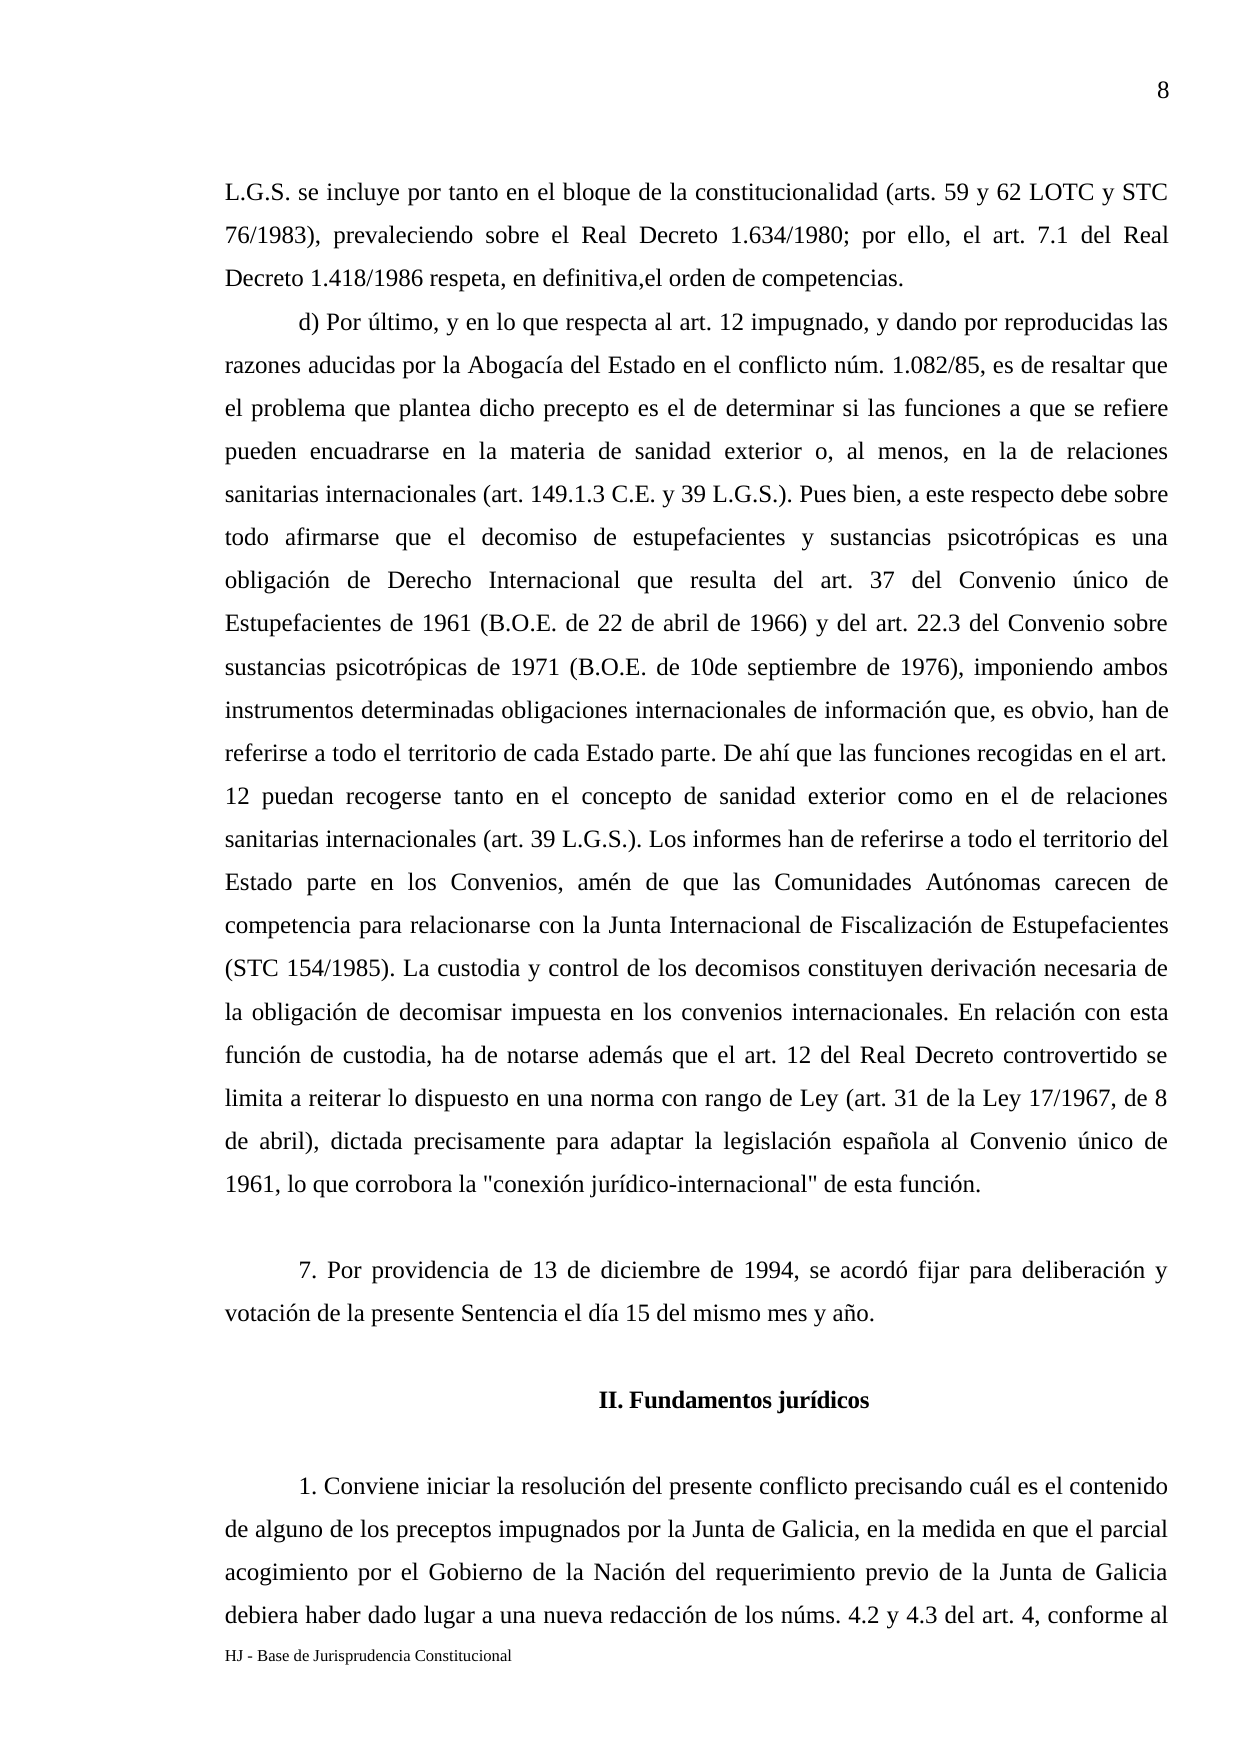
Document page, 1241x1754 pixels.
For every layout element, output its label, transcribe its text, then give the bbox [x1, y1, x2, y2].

text d) Por último, y en lo que respecta al art. 12 impugnado, y dando por reproducidas las razones aducidas por la Abogacía del Estado en el conflicto núm. 1.082/85, es de resaltar que el problema que plantea dicho precepto es el de determinar si las funciones a que se refiere pueden encuadrarse en la materia de sanidad exterior o, al menos, en la de relaciones sanitarias internacionales (art. 149.1.3 C.E. y 39 L.G.S.). Pues bien, a este respecto debe sobre todo afirmarse que el decomiso de estupefacientes y sustancias psicotrópicas es una obligación de Derecho Internacional que resulta del art. 37 del Convenio único de Estupefacientes de 1961 (B.O.E. de 22 de abril de 1966) y del art. 22.3 del Convenio sobre sustancias psicotrópicas de 1971 (B.O.E. de 10de septiembre de 1976), imponiendo ambos instrumentos determinadas obligaciones internacionales de información que, es obvio, han de referirse a todo el territorio de cada Estado parte. De ahí que las funciones recogidas en el art. 12 puedan recogerse tanto en el concepto de sanidad exterior como en el de relaciones sanitarias internacionales (art. 39 L.G.S.). Los informes han de referirse a todo el territorio del Estado parte en los Convenios, amén de que las Comunidades Autónomas carecen de competencia para relacionarse con la Junta Internacional de Fiscalización de Estupefacientes (STC 154/1985). La custodia y control de los decomisos constituyen derivación necesaria de la obligación de decomisar impuesta en los convenios internacionales. En relación con esta función de custodia, ha de notarse además que el art. 12 del Real Decreto controvertido se limita a reiterar lo dispuesto en una norma con rango de Ley (art. 31 de la Ley 17/1967, de 8 de abril), dictada precisamente para adaptar la legislación española al Convenio único de 1961, lo que corrobora la "conexión jurídico-internacional" de esta función. [224, 307, 1169, 1198]
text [224, 1471, 1169, 1629]
text 7. Por providencia de 13 de diciembre de 1994, se acordó fijar para deliberación y votación de la presente Sentencia el día 15 del mismo mes y año. [224, 1255, 1169, 1327]
subtitle II. Fundamentos jurídicos [224, 1385, 1169, 1413]
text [224, 177, 1169, 292]
